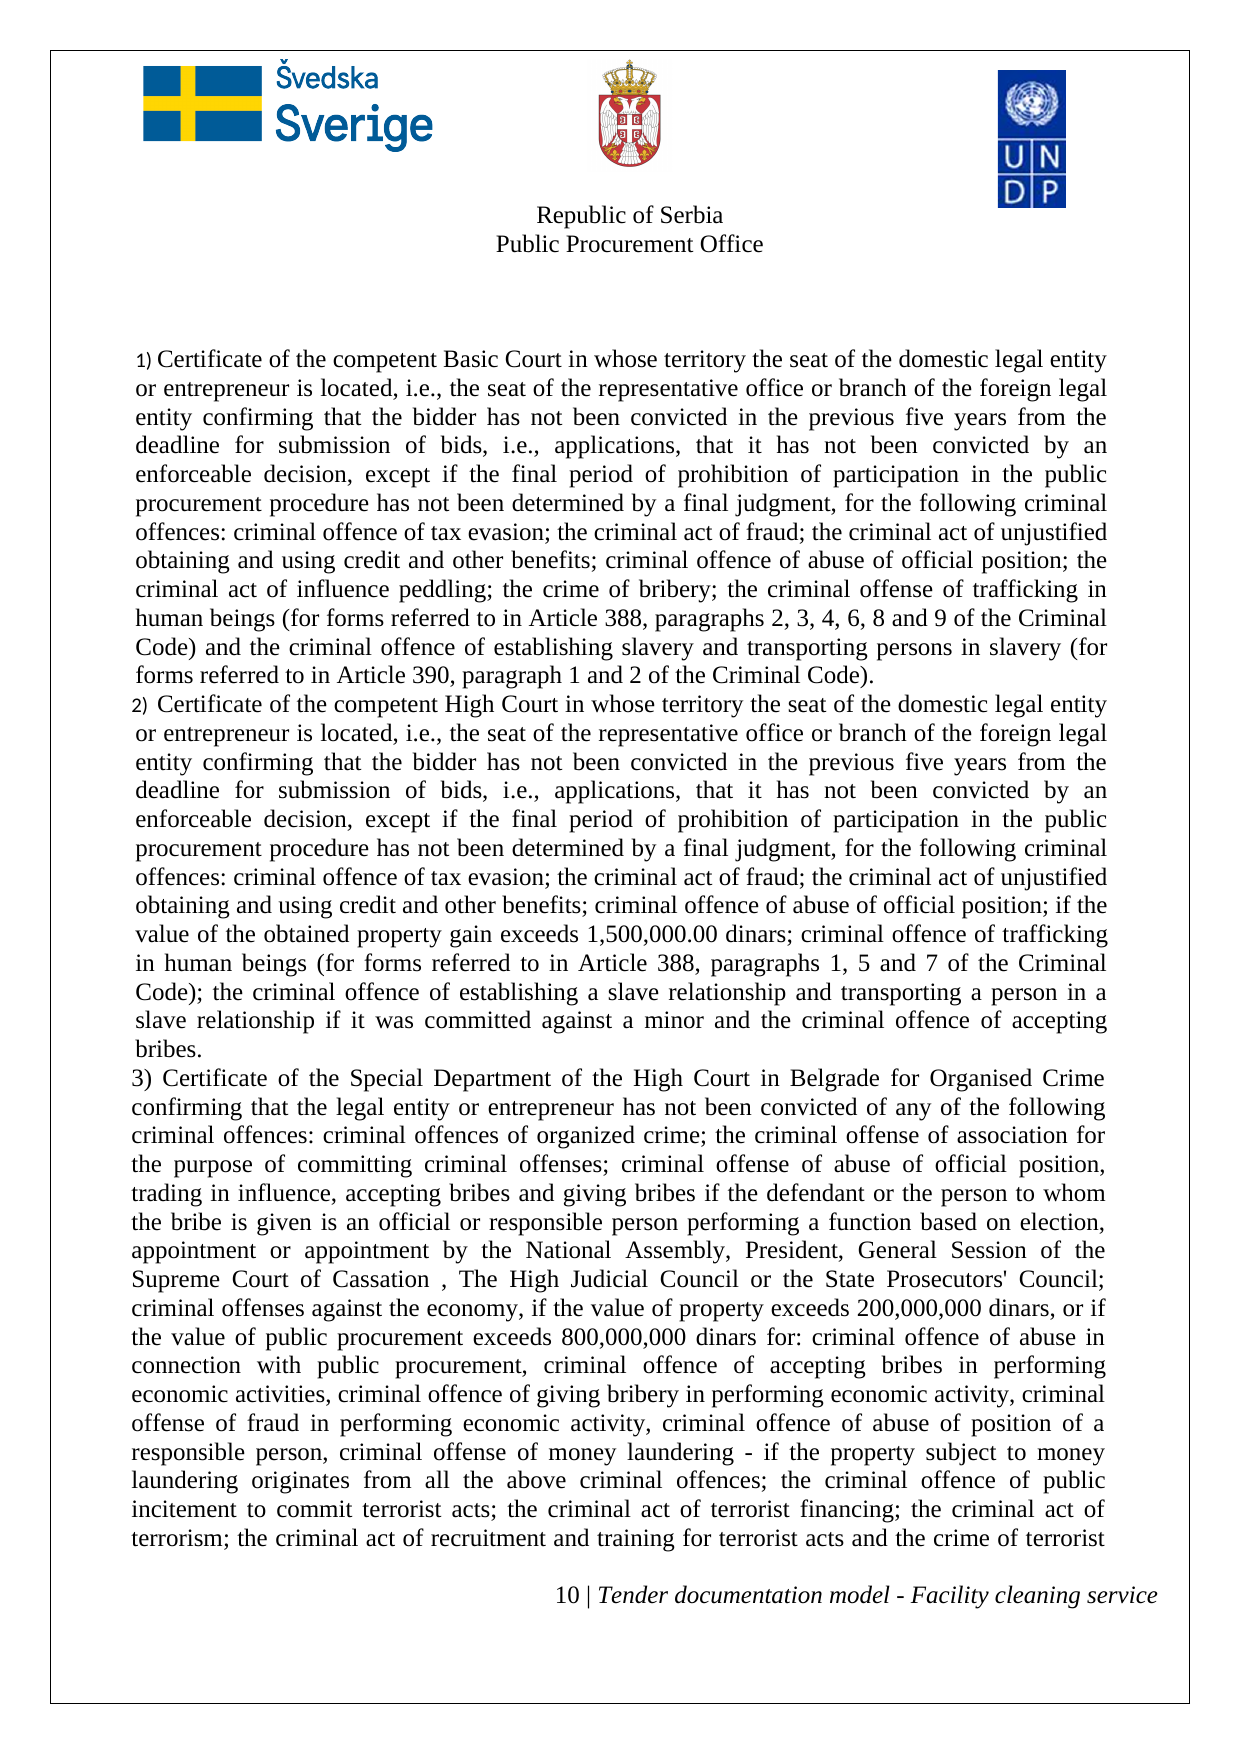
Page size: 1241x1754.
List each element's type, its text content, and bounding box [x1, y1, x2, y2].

picture [143, 59, 433, 152]
list Certificate of the competent Basic Court in whose territory the seat of the domestic legal entity or entrepreneur is located, i.e., the seat of the representative office or branch of the foreign legal entity confirming that the bidder has not been convicted in the previous five years from the deadline for submission of bids, i.e., applications, that it has not been convicted by an enforceable decision, except if the final period of prohibition of participation in the public procurement procedure has not been determined by a final judgment, for the following criminal offences: criminal offence of tax evasion; the criminal act of fraud; the criminal act of unjustified obtaining and using credit and other benefits; criminal offence of abuse of official position; the criminal act of influence peddling; the crime of bribery; the criminal offense of trafficking in human beings (for forms referred to in Article 388, paragraphs 2, 3, 4, 6, 8 and 9 of the Criminal Code) and the criminal offence of establishing slavery and transporting persons in slavery (for forms referred to in Article 390, paragraph 1 and 2 of the Criminal Code). [135, 344, 1109, 689]
picture [586, 59, 673, 172]
picture [997, 70, 1066, 208]
list Certificate of the competent High Court in whose territory the seat of the domestic legal entity or entrepreneur is located, i.e., the seat of the representative office or branch of the foreign legal entity confirming that the bidder has not been convicted in the previous five years from the deadline for submission of bids, i.e., applications, that it has not been convicted by an enforceable decision, except if the final period of prohibition of participation in the public procurement procedure has not been determined by a final judgment, for the following criminal offences: criminal offence of tax evasion; the criminal act of fraud; the criminal act of unjustified obtaining and using credit and other benefits; criminal offence of abuse of official position; if the value of the obtained property gain exceeds 1,500,000.00 dinars; criminal offence of trafficking in human beings (for forms referred to in Article 388, paragraphs 1, 5 and 7 of the Criminal Code); the criminal offence of establishing a slave relationship and transporting a person in a slave relationship if it was committed against a minor and the criminal offence of accepting bribes. [131, 689, 1109, 1063]
